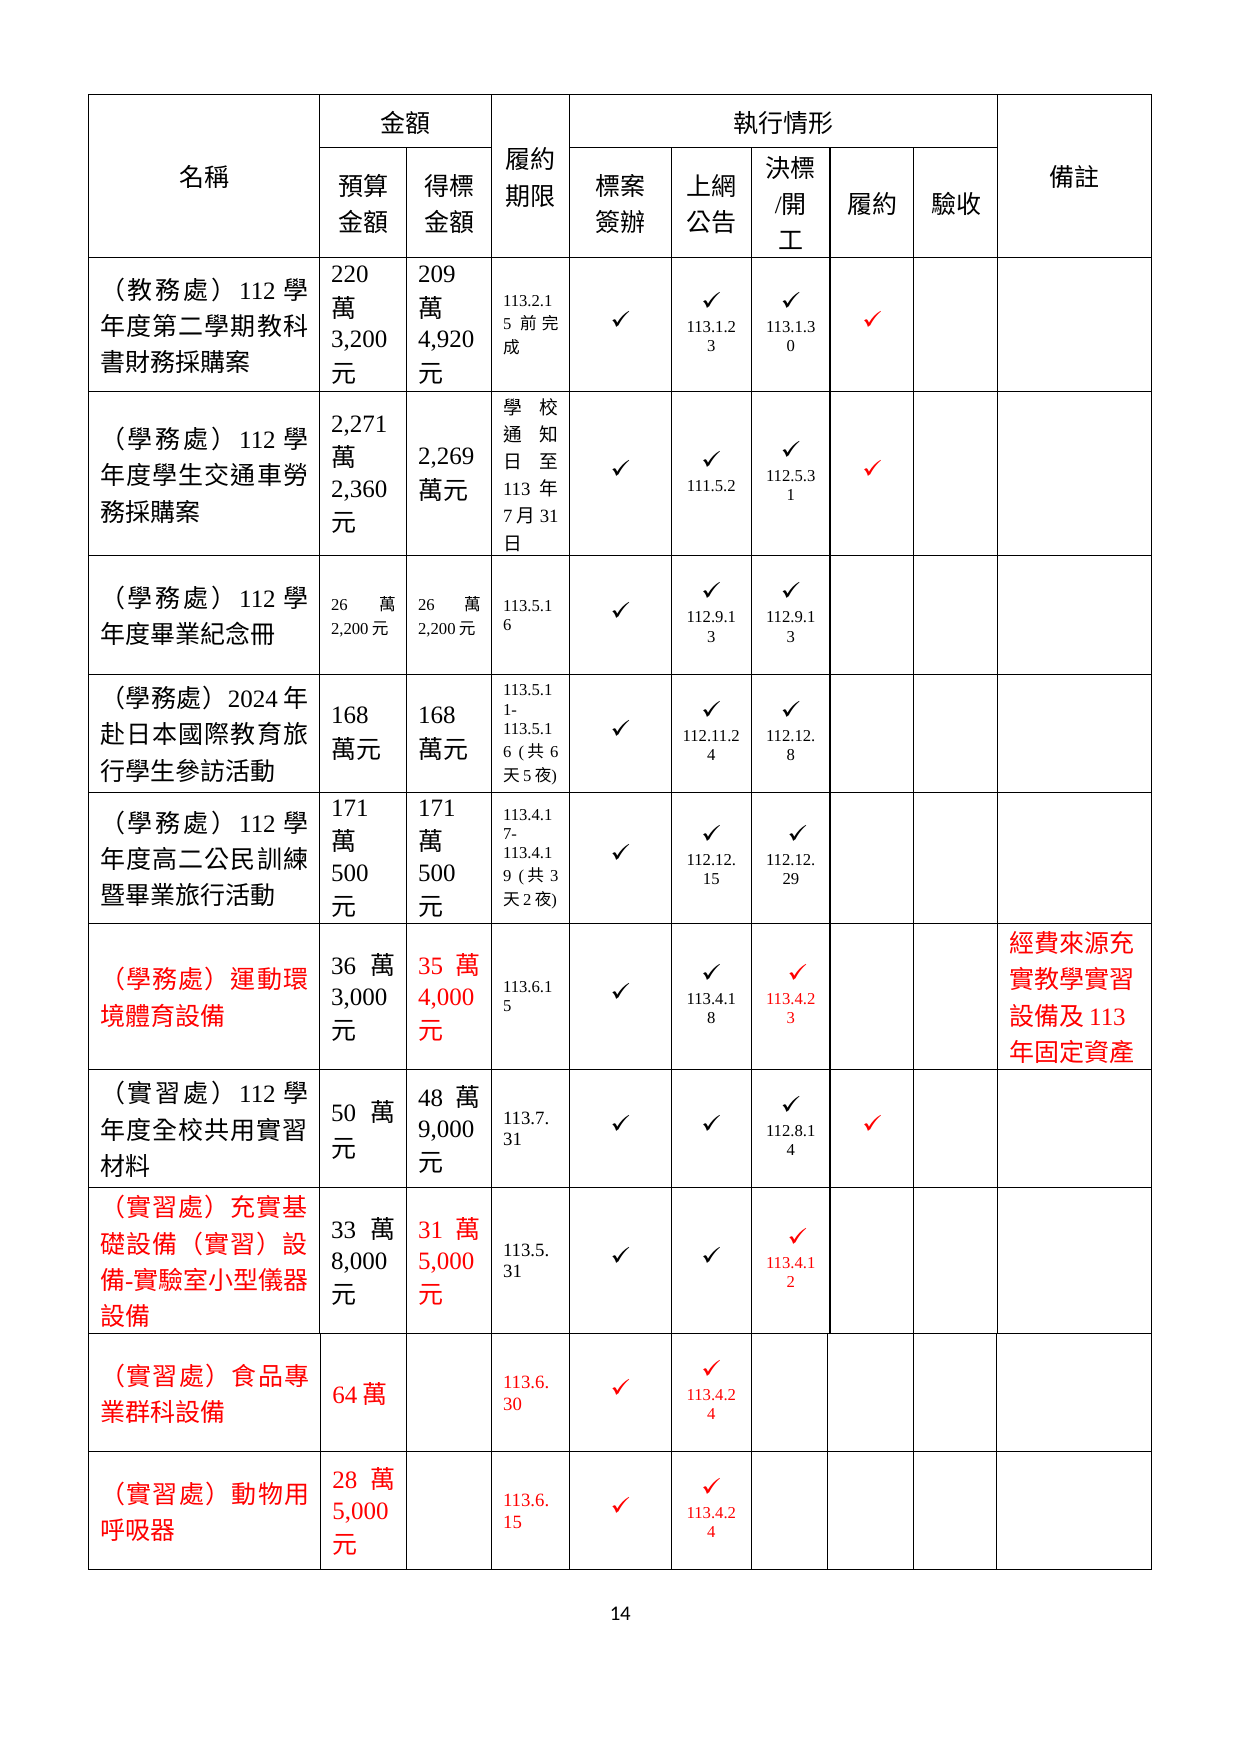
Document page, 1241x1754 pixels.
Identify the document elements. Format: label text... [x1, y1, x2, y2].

table_cell 36萬3,000元 [320, 924, 406, 1069]
table_cell  113.4.23 [752, 924, 829, 1069]
table_cell 168萬元 [320, 675, 406, 792]
table_cell 50萬元 [320, 1070, 406, 1187]
table_cell [998, 556, 1151, 673]
table_cell [407, 1334, 491, 1451]
table_cell 2,271萬2,360元 [320, 392, 406, 555]
table_cell [914, 675, 997, 792]
table_cell [831, 258, 913, 391]
table_cell （學務處）112學年度學生交通車勞務採購案 [89, 392, 319, 555]
table_cell 113.5.11-113.5.16 (共6天5夜) [492, 675, 569, 792]
table_cell 171萬500元 [407, 793, 491, 923]
table_cell 驗收 [914, 148, 997, 257]
table_cell [831, 793, 913, 923]
table_cell [570, 1452, 671, 1569]
table_cell [407, 1452, 491, 1569]
table_cell 113.1.30 [752, 258, 829, 391]
table_cell [570, 675, 671, 792]
table_cell 28萬5,000元 [321, 1452, 406, 1569]
table_cell [914, 1188, 997, 1333]
table_cell [831, 1070, 913, 1187]
table_cell [914, 258, 997, 391]
table_cell 112.12.15 [672, 793, 751, 923]
table_cell [998, 392, 1151, 555]
table_cell 112.8.14 [752, 1070, 829, 1187]
table_cell 48萬9,000元 [407, 1070, 491, 1187]
table_cell [914, 924, 997, 1069]
table_cell [831, 924, 913, 1069]
table_header 金額 [320, 95, 491, 147]
table_cell [570, 556, 671, 673]
table_cell [997, 1452, 1151, 1569]
table_cell [998, 793, 1151, 923]
table_cell 35萬4,000元 [407, 924, 491, 1069]
table_cell 預算金額 [320, 148, 406, 257]
table_cell [914, 556, 997, 673]
table_cell [672, 1188, 751, 1333]
table_cell [570, 793, 671, 923]
table_cell 171萬500元 [320, 793, 406, 923]
table_cell [914, 1334, 996, 1451]
table_cell [570, 392, 671, 555]
table_cell [998, 1188, 1151, 1333]
table_cell 得標金額 [407, 148, 491, 257]
table_cell [914, 793, 997, 923]
table_cell 220萬3,200元 [320, 258, 406, 391]
table_header 履約期限 [492, 95, 569, 257]
table_cell [914, 1070, 997, 1187]
table_cell  112.12.29 [752, 793, 829, 923]
table_cell [998, 1070, 1151, 1187]
table_cell 112.11.24 [672, 675, 751, 792]
table_cell 113.4.17-113.4.19 (共3天2夜) [492, 793, 569, 923]
table_cell 168萬元 [407, 675, 491, 792]
table_cell （學務處）2024年赴日本國際教育旅行學生參訪活動 [89, 675, 319, 792]
table_cell [998, 675, 1151, 792]
table_cell [752, 1452, 827, 1569]
table_cell  113.4.12 [752, 1188, 829, 1333]
table_cell 學校通知日至113年7月31日 [492, 392, 569, 555]
table_header 備註 [998, 95, 1151, 257]
table_cell 113.2.15前完成 [492, 258, 569, 391]
table_cell [997, 1334, 1151, 1451]
table_cell [998, 258, 1151, 391]
table_cell 113.6.30 [492, 1334, 569, 1451]
table_cell （學務處）運動環境體育設備 [89, 924, 319, 1069]
table_cell 111.5.2 [672, 392, 751, 555]
table_cell 113.7.31 [492, 1070, 569, 1187]
table_cell 113.6.15 [492, 924, 569, 1069]
table_cell 209萬4,920元 [407, 258, 491, 391]
table_cell 26萬2,200元 [320, 556, 406, 673]
table_cell （學務處）112學年度高二公民訓練暨畢業旅行活動 [89, 793, 319, 923]
table_cell [831, 392, 913, 555]
table_cell [914, 392, 997, 555]
table_cell 113.4.24 [672, 1452, 751, 1569]
table_cell 64萬 [321, 1334, 406, 1451]
table_cell 決標/開工 [752, 148, 829, 257]
table_cell 履約 [831, 148, 913, 257]
table_cell （教務處）112學年度第二學期教科書財務採購案 [89, 258, 319, 391]
table_cell [570, 1188, 671, 1333]
table_cell [828, 1334, 913, 1451]
table_cell [570, 924, 671, 1069]
table_cell （實習處）動物用呼吸器 [89, 1452, 320, 1569]
table_cell （學務處）112學年度畢業紀念冊 [89, 556, 319, 673]
table_cell [831, 1188, 913, 1333]
table_cell 2,269萬元 [407, 392, 491, 555]
table_cell [828, 1452, 913, 1569]
table_header 名稱 [89, 95, 319, 257]
table_cell （實習處）食品專業群科設備 [89, 1334, 320, 1451]
table_cell （實習處）充實基礎設備（實習）設備-實驗室小型儀器設備 [89, 1188, 319, 1333]
table_cell 112.9.13 [672, 556, 751, 673]
table_cell 112.9.13 [752, 556, 829, 673]
table_cell 113.4.24 [672, 1334, 751, 1451]
table_cell [672, 1070, 751, 1187]
table_cell [831, 675, 913, 792]
table_cell 上網公告 [672, 148, 751, 257]
table_cell 標案 簽辦 [570, 148, 671, 257]
table_cell 33萬8,000元 [320, 1188, 406, 1333]
table_cell [570, 258, 671, 391]
table_cell [570, 1070, 671, 1187]
table_cell [914, 1452, 996, 1569]
table_cell 113.6.15 [492, 1452, 569, 1569]
table_cell 113.5.31 [492, 1188, 569, 1333]
table_cell 112.5.31 [752, 392, 829, 555]
table_cell [570, 1334, 671, 1451]
table_cell 31萬5,000元 [407, 1188, 491, 1333]
table_cell 經費來源充實教學實習設備及113年固定資產 [998, 924, 1151, 1069]
table_cell 113.1.23 [672, 258, 751, 391]
table_cell 113.5.16 [492, 556, 569, 673]
table_cell （實習處）112學年度全校共用實習材料 [89, 1070, 319, 1187]
table_cell 112.12.8 [752, 675, 829, 792]
table_cell 26萬2,200元 [407, 556, 491, 673]
table_header 執行情形 [570, 95, 997, 147]
table_cell [752, 1334, 827, 1451]
table_cell [831, 556, 913, 673]
table_cell 113.4.18 [672, 924, 751, 1069]
